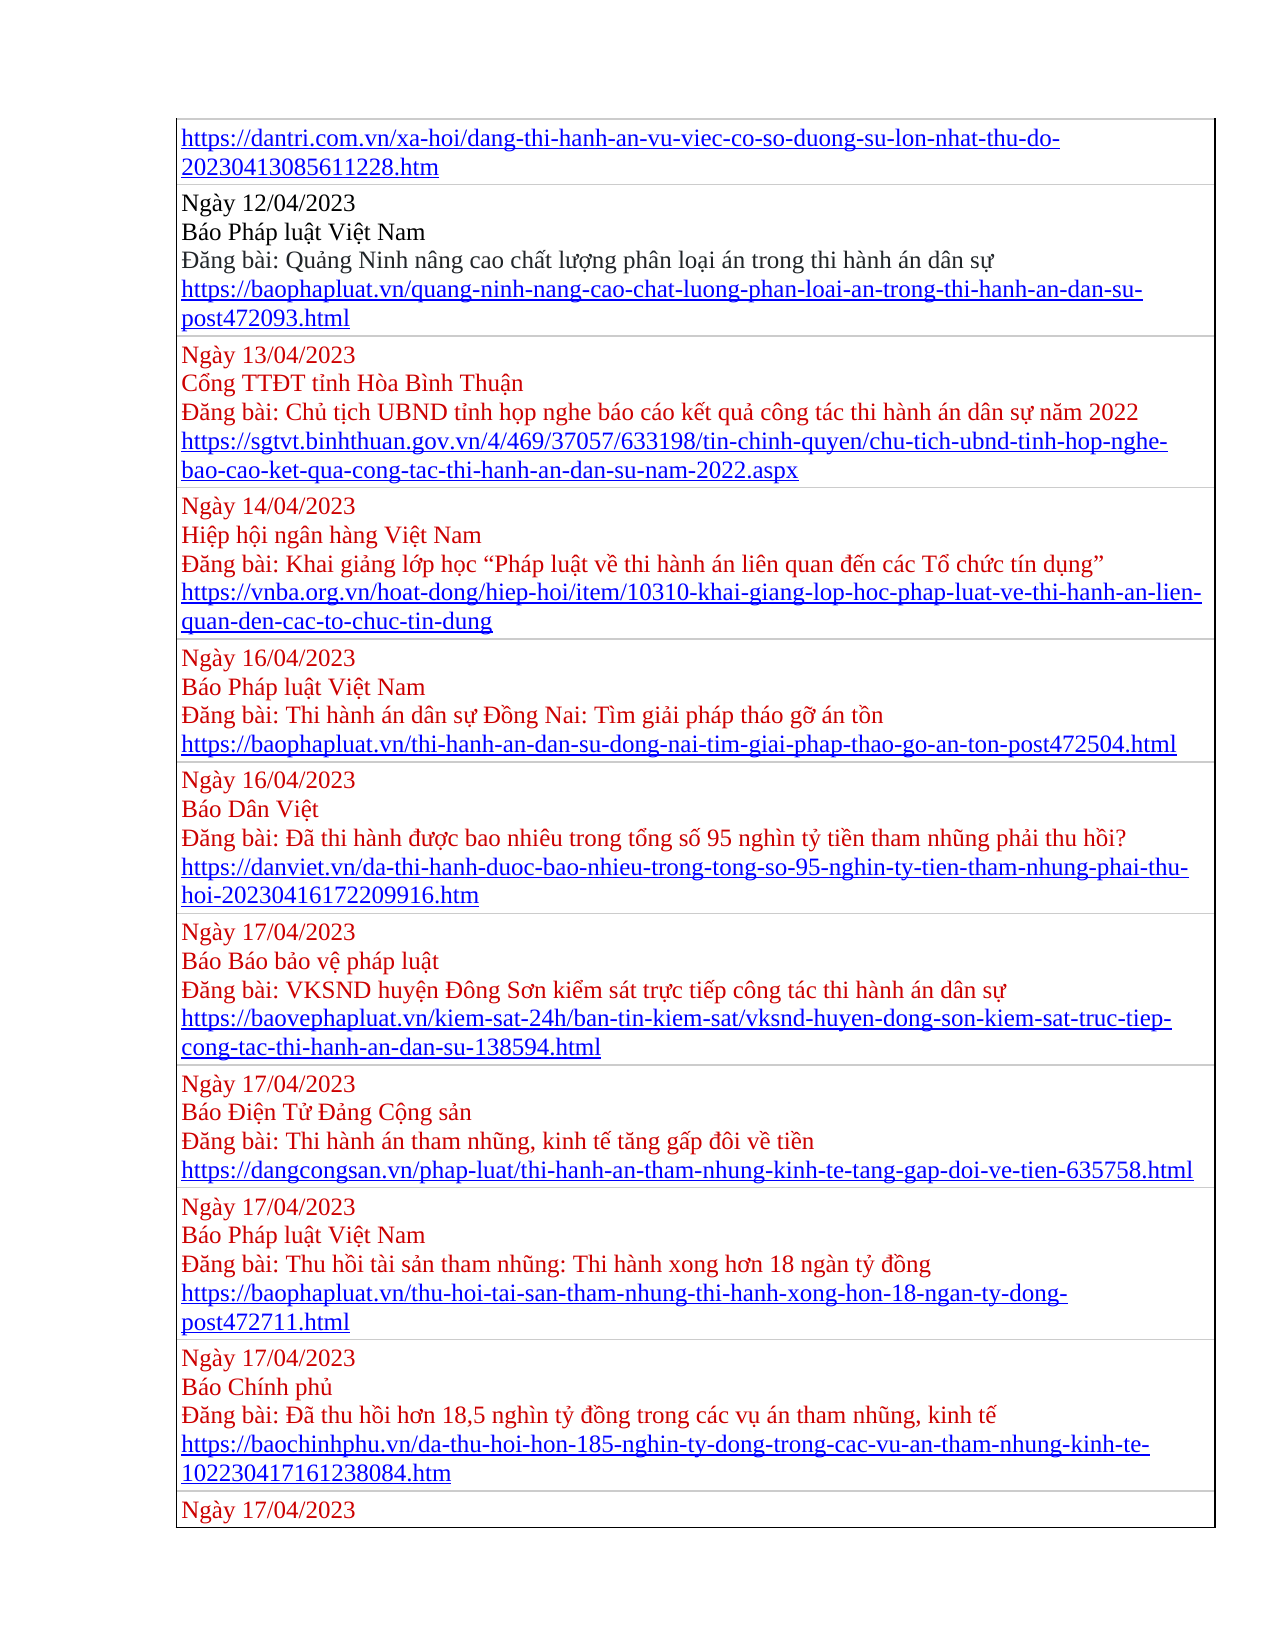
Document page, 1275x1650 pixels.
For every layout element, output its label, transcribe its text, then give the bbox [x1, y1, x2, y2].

table_cell Ngày 17/04/2023 Báo Chính phủ Đăng bài: Đã thu hồi hơn 18,5 nghìn tỷ đồng trong các vụ án tham nhũng, kinh tế https://baochinhphu.vn/da-thu-hoi-hon-185-nghin-ty-dong-trong-cac-vu-an-tham-nhung-kinh-te-102230417161238084.htm [177, 1340, 1214, 1490]
table_cell Ngày 17/04/2023 Báo Pháp luật Việt Nam Đăng bài: Thu hồi tài sản tham nhũng: Thi hành xong hơn 18 ngàn tỷ đồng https://baophapluat.vn/thu-hoi-tai-san-tham-nhung-thi-hanh-xong-hon-18-ngan-ty-dong-post472711.html [177, 1188, 1214, 1338]
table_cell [177, 1492, 1214, 1527]
table_cell Ngày 17/04/2023 Báo Điện Tử Đảng Cộng sản Đăng bài: Thi hành án tham nhũng, kinh tế tăng gấp đôi về tiền https://dangcongsan.vn/phap-luat/thi-hanh-an-tham-nhung-kinh-te-tang-gap-doi-ve-tien-635758.html [177, 1066, 1214, 1187]
table_cell Ngày 16/04/2023 Báo Pháp luật Việt Nam Đăng bài: Thi hành án dân sự Đồng Nai: Tìm giải pháp tháo gỡ án tồn https://baophapluat.vn/thi-hanh-an-dan-su-dong-nai-tim-giai-phap-thao-go-an-ton-post472504.html [177, 640, 1214, 761]
table_cell Ngày 16/04/2023 Báo Dân Việt Đăng bài: Đã thi hành được bao nhiêu trong tổng số 95 nghìn tỷ tiền tham nhũng phải thu hồi? https://danviet.vn/da-thi-hanh-duoc-bao-nhieu-trong-tong-so-95-nghin-ty-tien-tham-nhung-phai-thu-hoi-20230416172209916.htm [177, 763, 1214, 912]
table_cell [177, 120, 1214, 183]
table_cell Ngày 12/04/2023 Báo Pháp luật Việt Nam Đăng bài: Quảng Ninh nâng cao chất lượng phân loại án trong thi hành án dân sự https://baophapluat.vn/quang-ninh-nang-cao-chat-luong-phan-loai-an-trong-thi-hanh-an-dan-su-post472093.html [177, 185, 1214, 335]
table_cell Ngày 14/04/2023 Hiệp hội ngân hàng Việt Nam Đăng bài: Khai giảng lớp học “Pháp luật về thi hành án liên quan đến các Tổ chức tín dụng” https://vnba.org.vn/hoat-dong/hiep-hoi/item/10310-khai-giang-lop-hoc-phap-luat-ve-thi-hanh-an-lien-quan-den-cac-to-chuc-tin-dung [177, 488, 1214, 638]
table_cell Ngày 17/04/2023 Báo Báo bảo vệ pháp luật Đăng bài: VKSND huyện Đông Sơn kiểm sát trực tiếp công tác thi hành án dân sự https://baovephapluat.vn/kiem-sat-24h/ban-tin-kiem-sat/vksnd-huyen-dong-son-kiem-sat-truc-tiep-cong-tac-thi-hanh-an-dan-su-138594.html [177, 914, 1214, 1064]
table_cell Ngày 13/04/2023 Cổng TTĐT tỉnh Hòa Bình Thuận Đăng bài: Chủ tịch UBND tỉnh họp nghe báo cáo kết quả công tác thi hành án dân sự năm 2022 https://sgtvt.binhthuan.gov.vn/4/469/37057/633198/tin-chinh-quyen/chu-tich-ubnd-tinh-hop-nghe-bao-cao-ket-qua-cong-tac-thi-hanh-an-dan-su-nam-2022.aspx [177, 337, 1214, 487]
